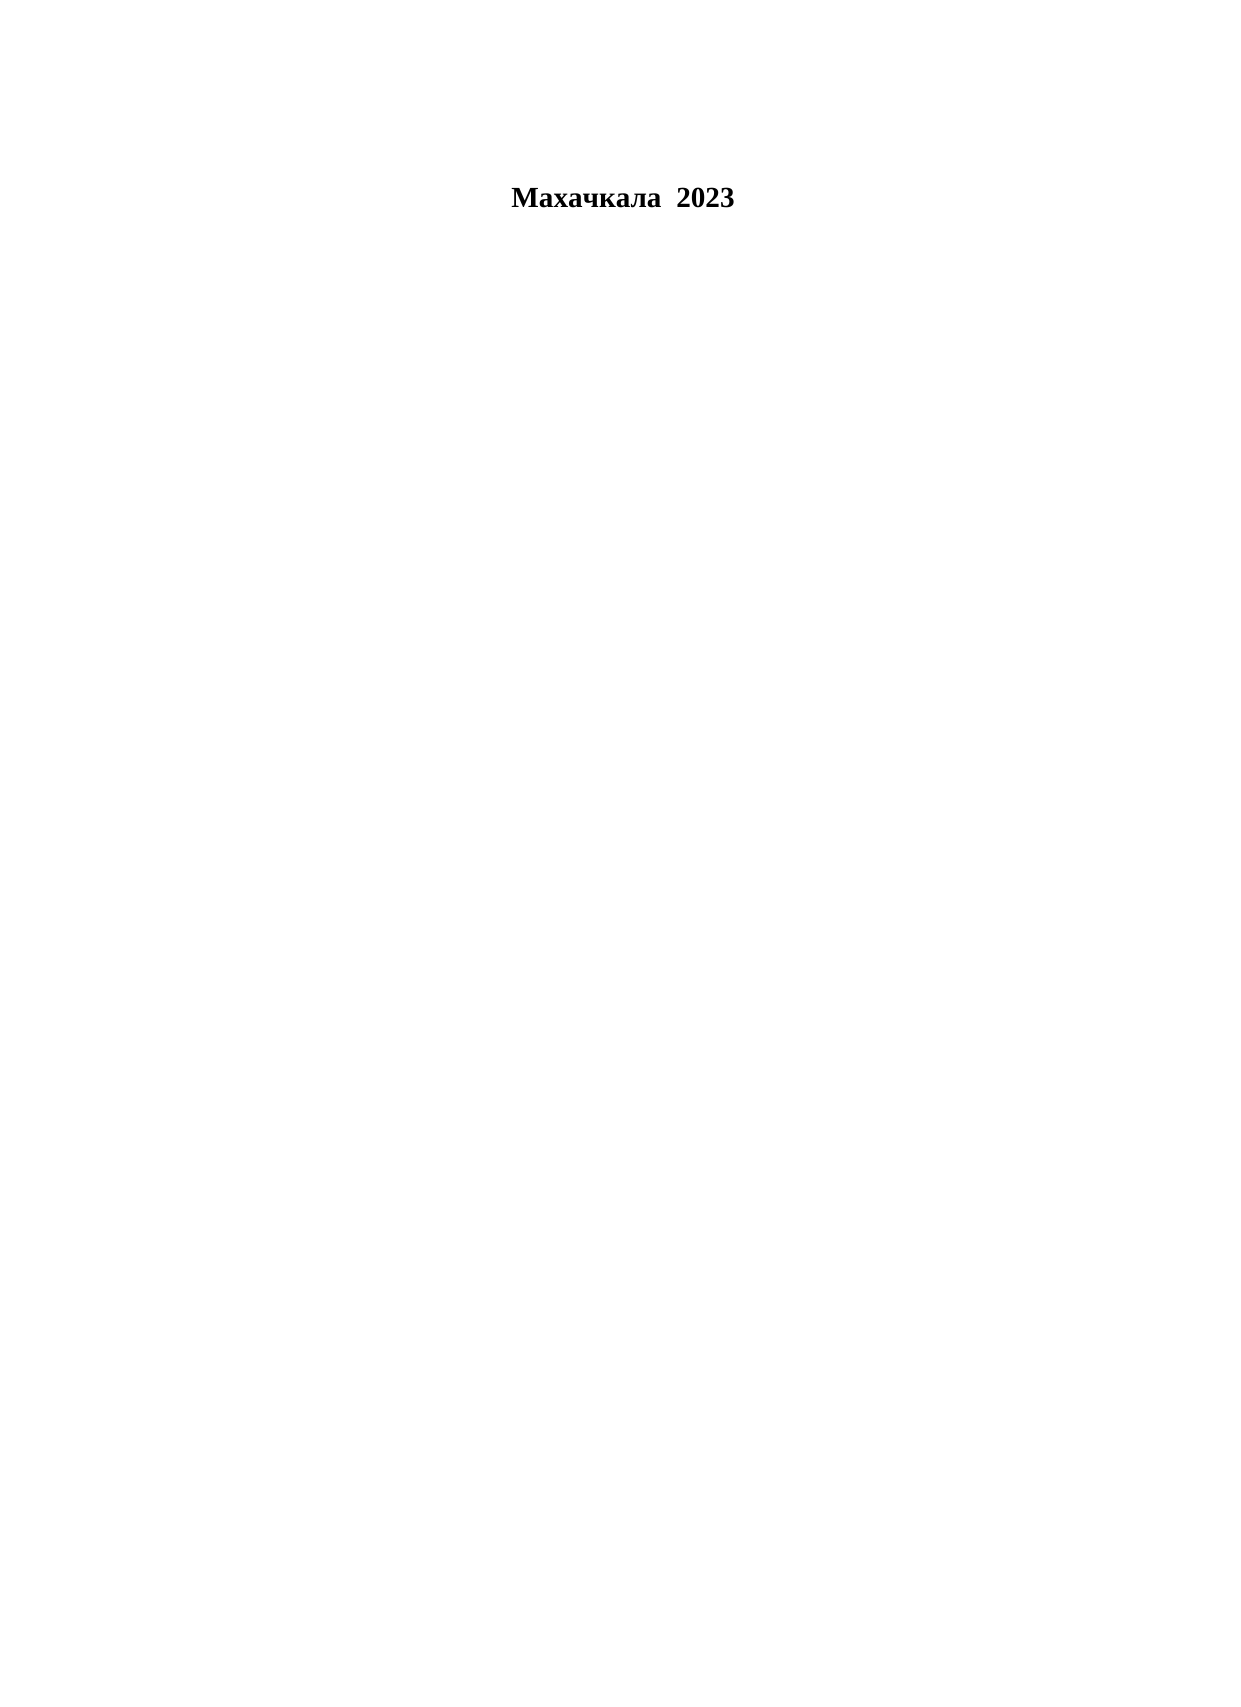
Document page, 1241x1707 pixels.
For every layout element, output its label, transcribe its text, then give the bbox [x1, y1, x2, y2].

text ​Махачкала ‌ 2023 ‌​ [160, 180, 1093, 213]
